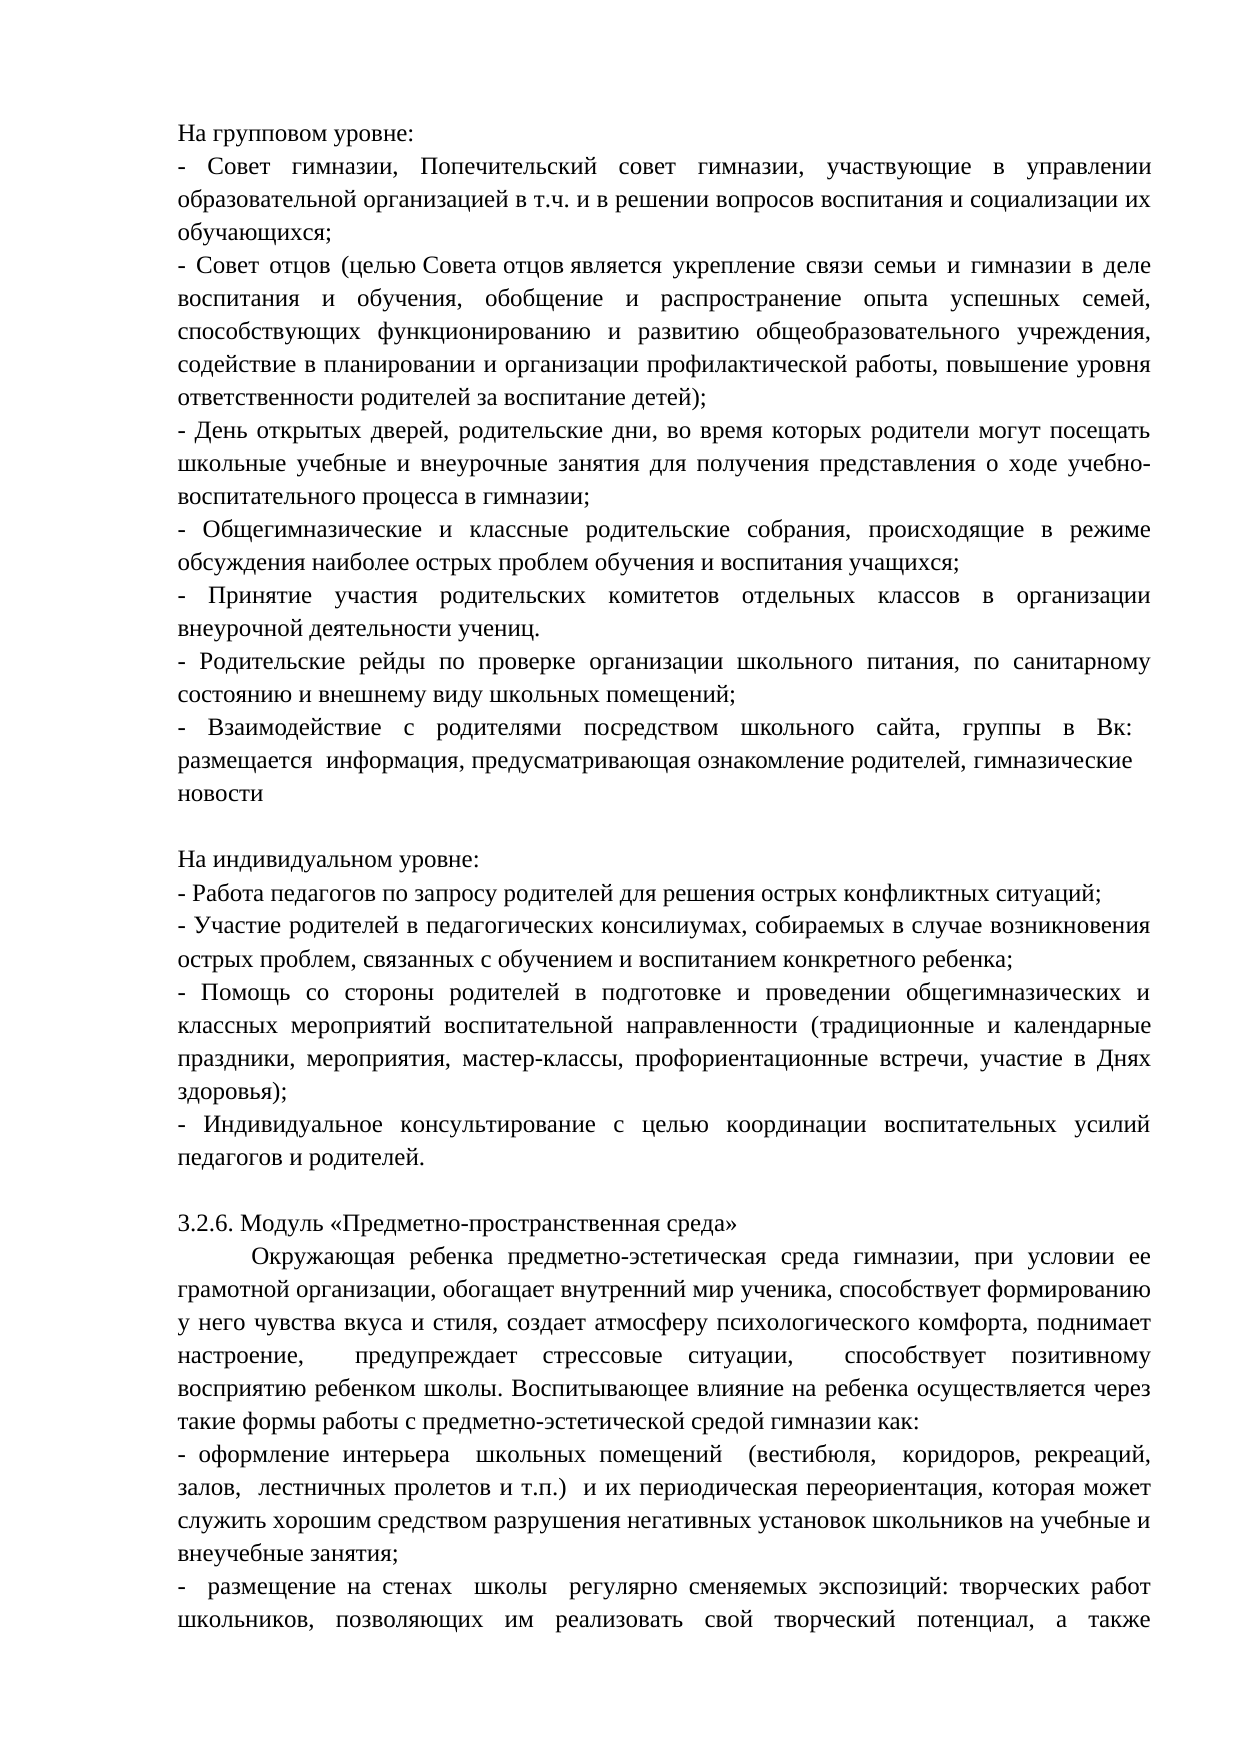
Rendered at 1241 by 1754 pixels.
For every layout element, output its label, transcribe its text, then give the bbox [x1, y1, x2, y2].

text На групповом уровне: [177, 118, 1152, 147]
text Окружающая ребенка предметно-эстетическая среда гимназии, при условии ее грамотной организации, обогащает внутренний мир ученика, способствует формированию у него чувства вкуса и стиля, создает атмосферу психологического комфорта, поднимает настроение, предупреждает стрессовые ситуации, способствует позитивному восприятию ребенком школы. Воспитывающее влияние на ребенка осуществляется через такие формы работы с предметно-эстетической средой гимназии как: [177, 1241, 1152, 1435]
text - Взаимодействие с родителями посредством школьного сайта, группы в Вк: размещается информация, предусматривающая ознакомление родителей, гимназические новости [177, 712, 1133, 807]
text - Общегимназические и классные родительские собрания, происходящие в режиме обсуждения наиболее острых проблем обучения и воспитания учащихся; [177, 514, 1152, 576]
text - Совет отцов (целью Совета отцов является укрепление связи семьи и гимназии в деле воспитания и обучения, обобщение и распространение опыта успешных семей, способствующих функционированию и развитию общеобразовательного учреждения, содействие в планировании и организации профилактической работы, повышение уровня ответственности родителей за воспитание детей); [177, 250, 1152, 283]
text - Индивидуальное консультирование c целью координации воспитательных усилий педагогов и родителей. [177, 1109, 1152, 1171]
text 3.2.6. Модуль «Предметно-пространственная среда» [177, 1208, 1152, 1237]
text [177, 1571, 1152, 1633]
text - Принятие участия родительских комитетов отдельных классов в организации внеурочной деятельности учениц. [177, 580, 1152, 642]
text - Совет гимназии, Попечительский совет гимназии, участвующие в управлении образовательной организацией в т.ч. и в решении вопросов воспитания и социализации их обучающихся; [177, 151, 1152, 246]
text - День открытых дверей, родительские дни, во время которых родители могут посещать школьные учебные и внеурочные занятия для получения представления о ходе учебно-воспитательного процесса в гимназии; [177, 415, 1152, 510]
text - оформление интерьера школьных помещений (вестибюля, коридоров, рекреаций, залов, лестничных пролетов и т.п.) и их периодическая переориентация, которая может служить хорошим средством разрушения негативных установок школьников на учебные и внеучебные занятия; [177, 1439, 1152, 1567]
text На индивидуальном уровне: [177, 844, 1152, 873]
text - Работа педагогов по запросу родителей для решения острых конфликтных ситуаций; [177, 878, 1152, 906]
text - Участие родителей в педагогических консилиумах, собираемых в случае возникновения острых проблем, связанных с обучением и воспитанием конкретного ребенка; [177, 911, 1152, 972]
text - Помощь со стороны родителей в подготовке и проведении общегимназических и классных мероприятий воспитательной направленности (традиционные и календарные праздники, мероприятия, мастер-классы, профориентационные встречи, участие в Днях здоровья); [177, 977, 1152, 1104]
text - Совет отцов (целью Совета отцов является укрепление связи семьи и гимназии в деле воспитания и обучения, обобщение и распространение опыта успешных семей, способствующих функционированию и развитию общеобразовательного учреждения, содействие в планировании и организации профилактической работы, повышение уровня ответственности родителей за воспитание детей); [177, 378, 1152, 411]
text - Родительские рейды по проверке организации школьного питания, по санитарному состоянию и внешнему виду школьных помещений; [177, 646, 1152, 708]
